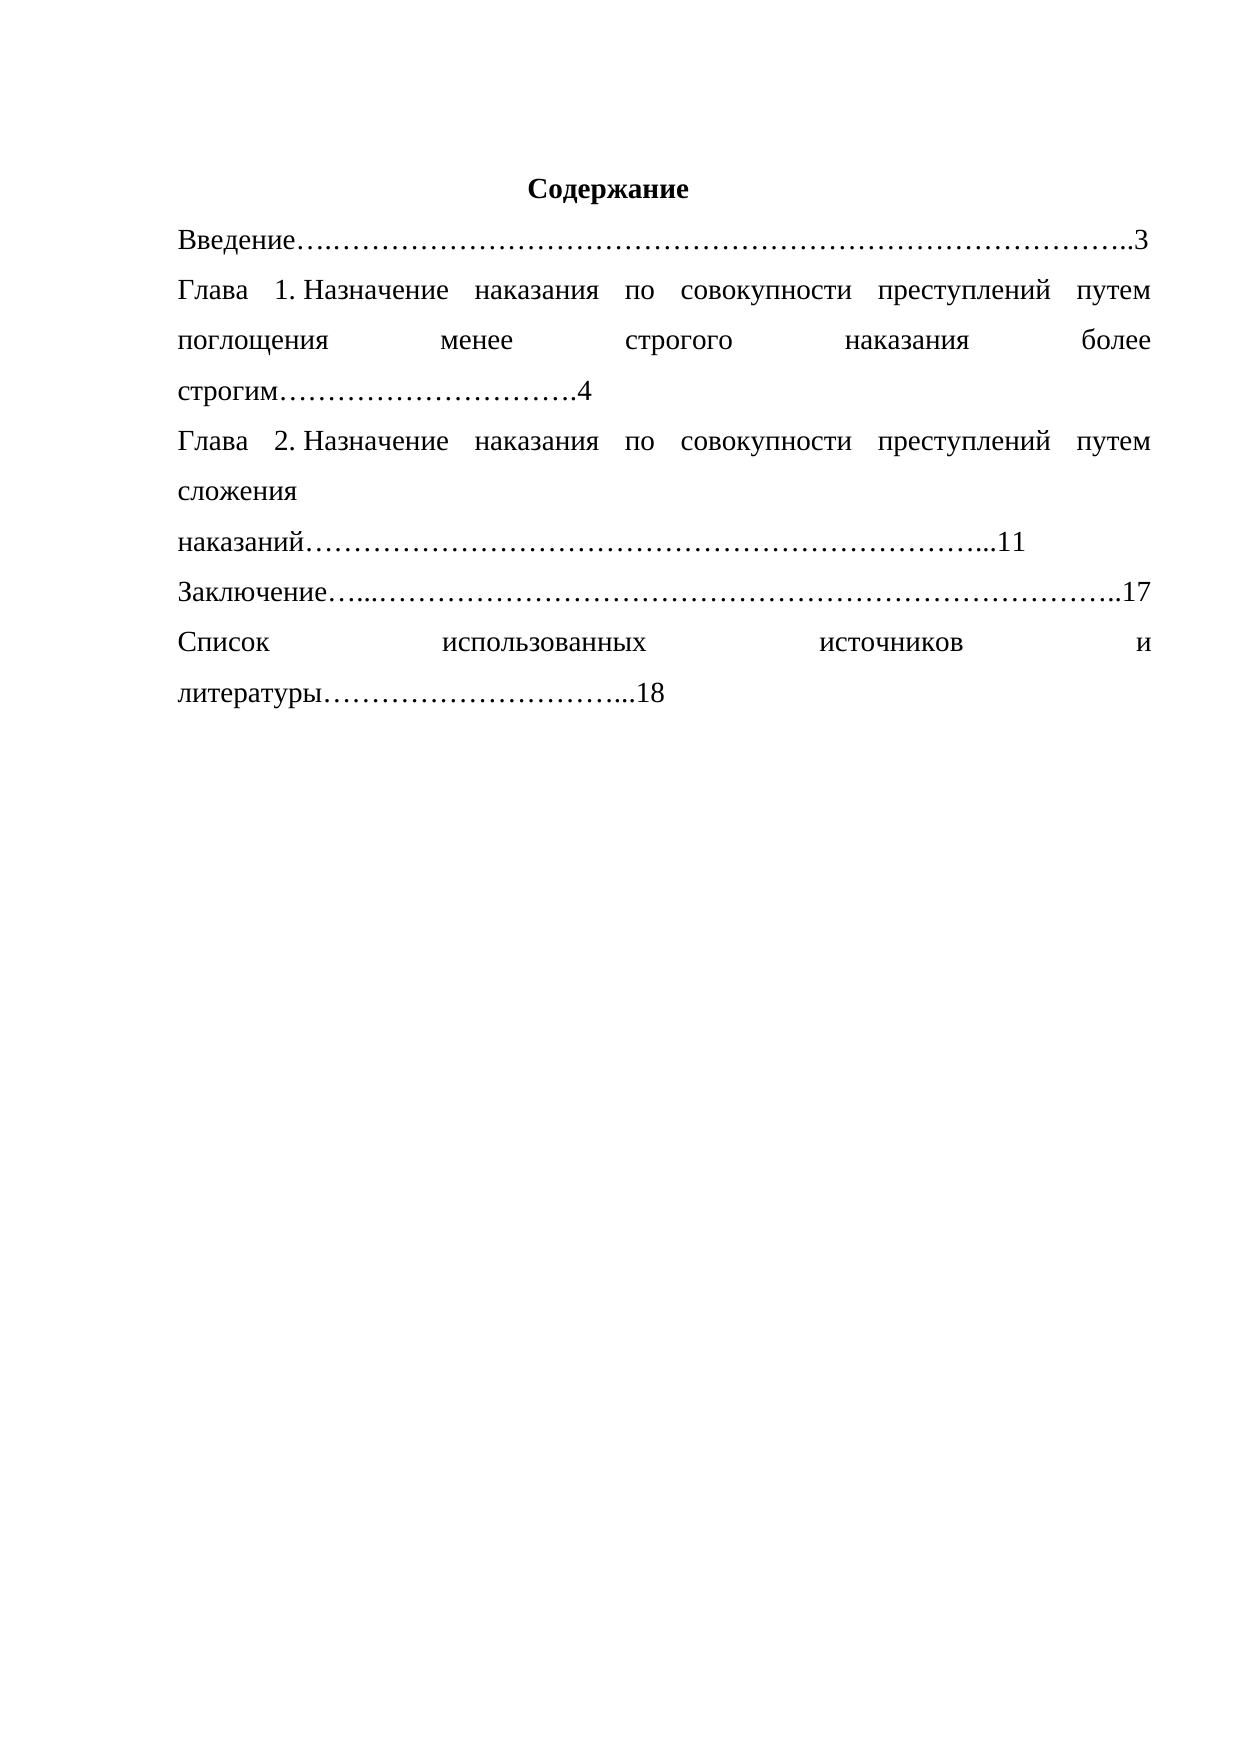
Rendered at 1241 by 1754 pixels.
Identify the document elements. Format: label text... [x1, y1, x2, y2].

text Введение….………………………………………………………………………..3 Глава 1. Назначение наказания по совокупности преступлений путем поглощения менее строгого наказания более строгим………………………….4 [177, 222, 1152, 406]
text Содержание [177, 172, 965, 205]
text Заключение…...…………………………………………………………………..17 Список использованных источников и литературы…………………………...18 [177, 574, 1152, 708]
text Глава 2. Назначение наказания по совокупности преступлений путем сложения наказаний……………………………………………………………...11 [177, 423, 1152, 557]
